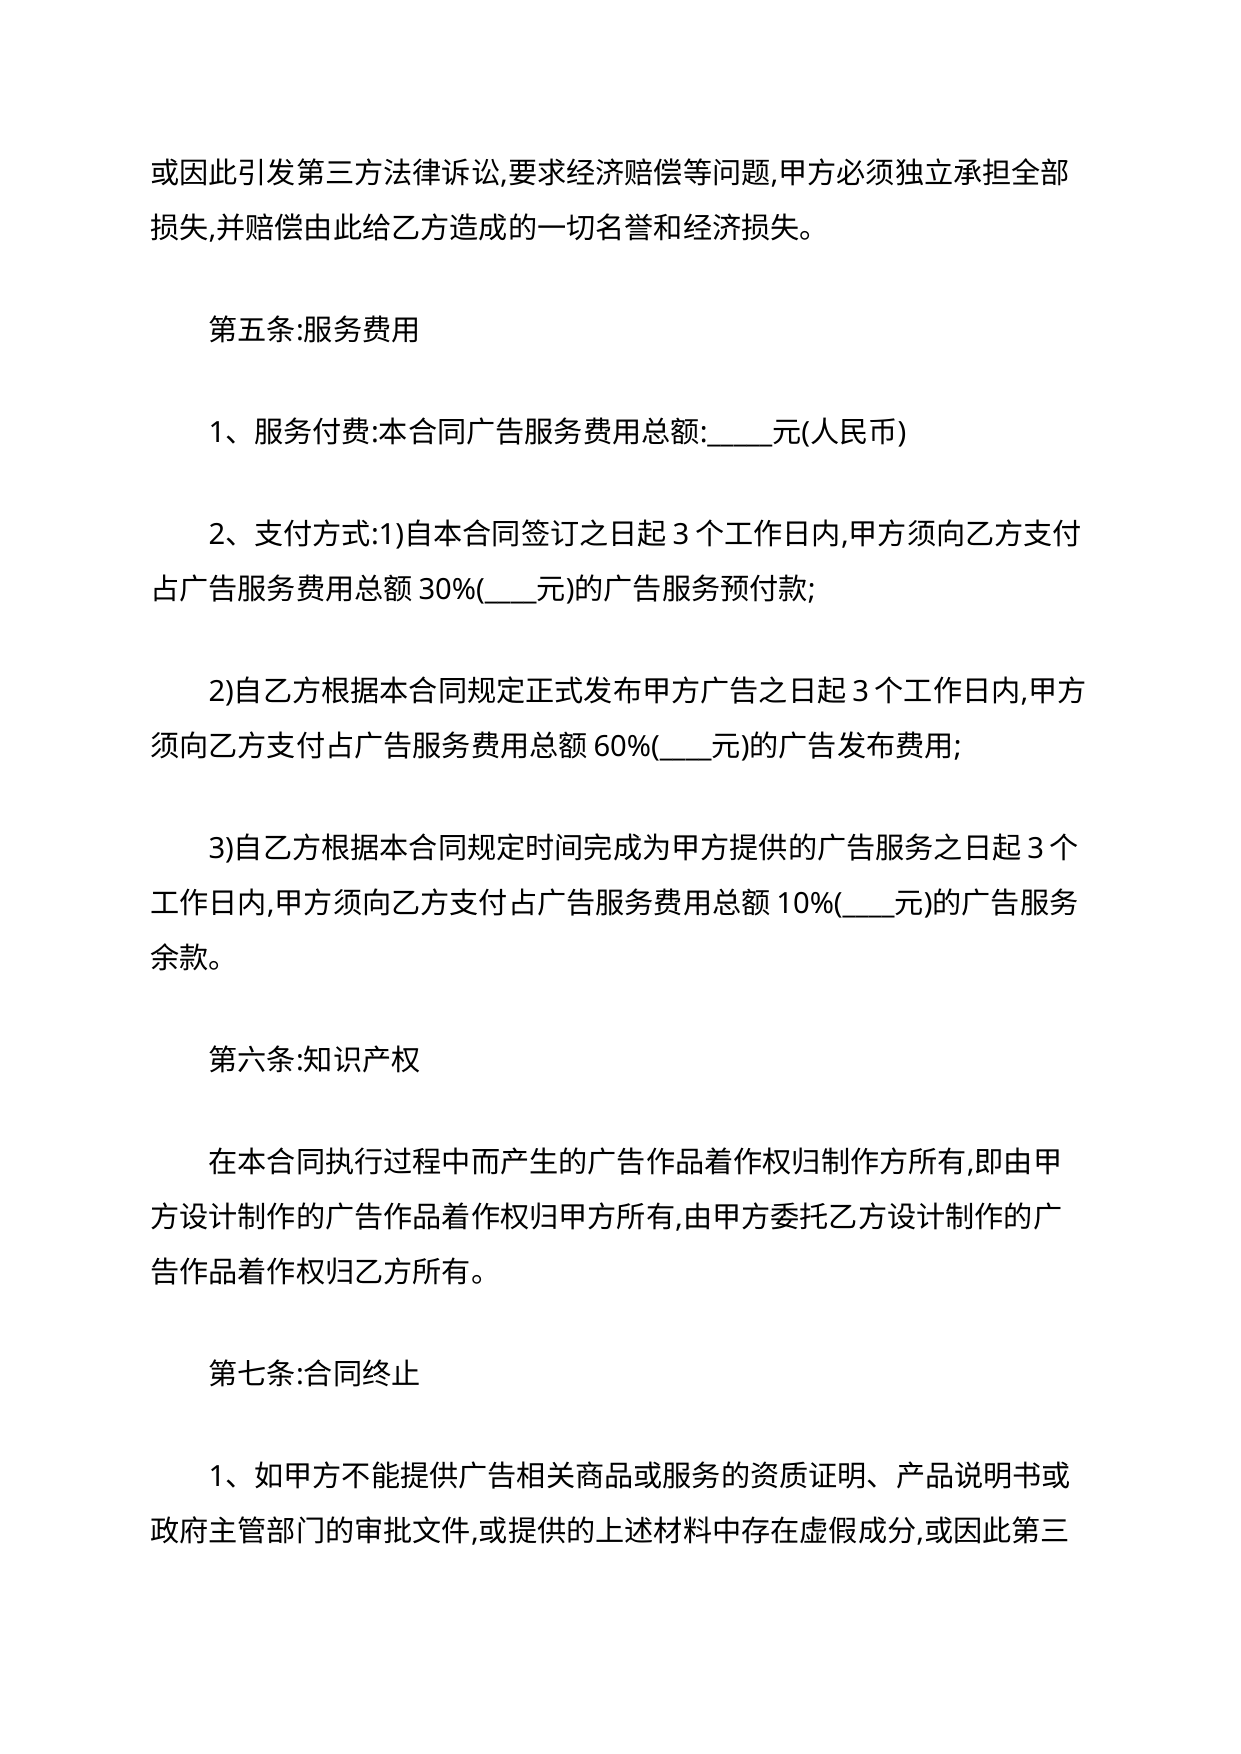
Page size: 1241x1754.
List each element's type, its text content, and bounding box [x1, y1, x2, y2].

text 3)自乙方根据本合同规定时间完成为甲方提供的广告服务之日起3个工作日内,甲方须向乙方支付占广告服务费用总额10%(____元)的广告服务余款。 [150, 825, 1090, 977]
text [150, 1452, 1090, 1550]
text 2)自乙方根据本合同规定正式发布甲方广告之日起3个工作日内,甲方须向乙方支付占广告服务费用总额60%(____元)的广告发布费用; [150, 668, 1090, 765]
text 第六条:知识产权 [150, 1037, 1090, 1079]
text 1、服务付费:本合同广告服务费用总额:_____元(人民币) [150, 409, 1090, 451]
text 在本合同执行过程中而产生的广告作品着作权归制作方所有,即由甲方设计制作的广告作品着作权归甲方所有,由甲方委托乙方设计制作的广告作品着作权归乙方所有。 [150, 1139, 1090, 1291]
text 第七条:合同终止 [150, 1350, 1090, 1393]
text 第五条:服务费用 [150, 307, 1090, 349]
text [150, 150, 1090, 247]
text 2、支付方式:1)自本合同签订之日起3个工作日内,甲方须向乙方支付占广告服务费用总额30%(____元)的广告服务预付款; [150, 511, 1090, 608]
